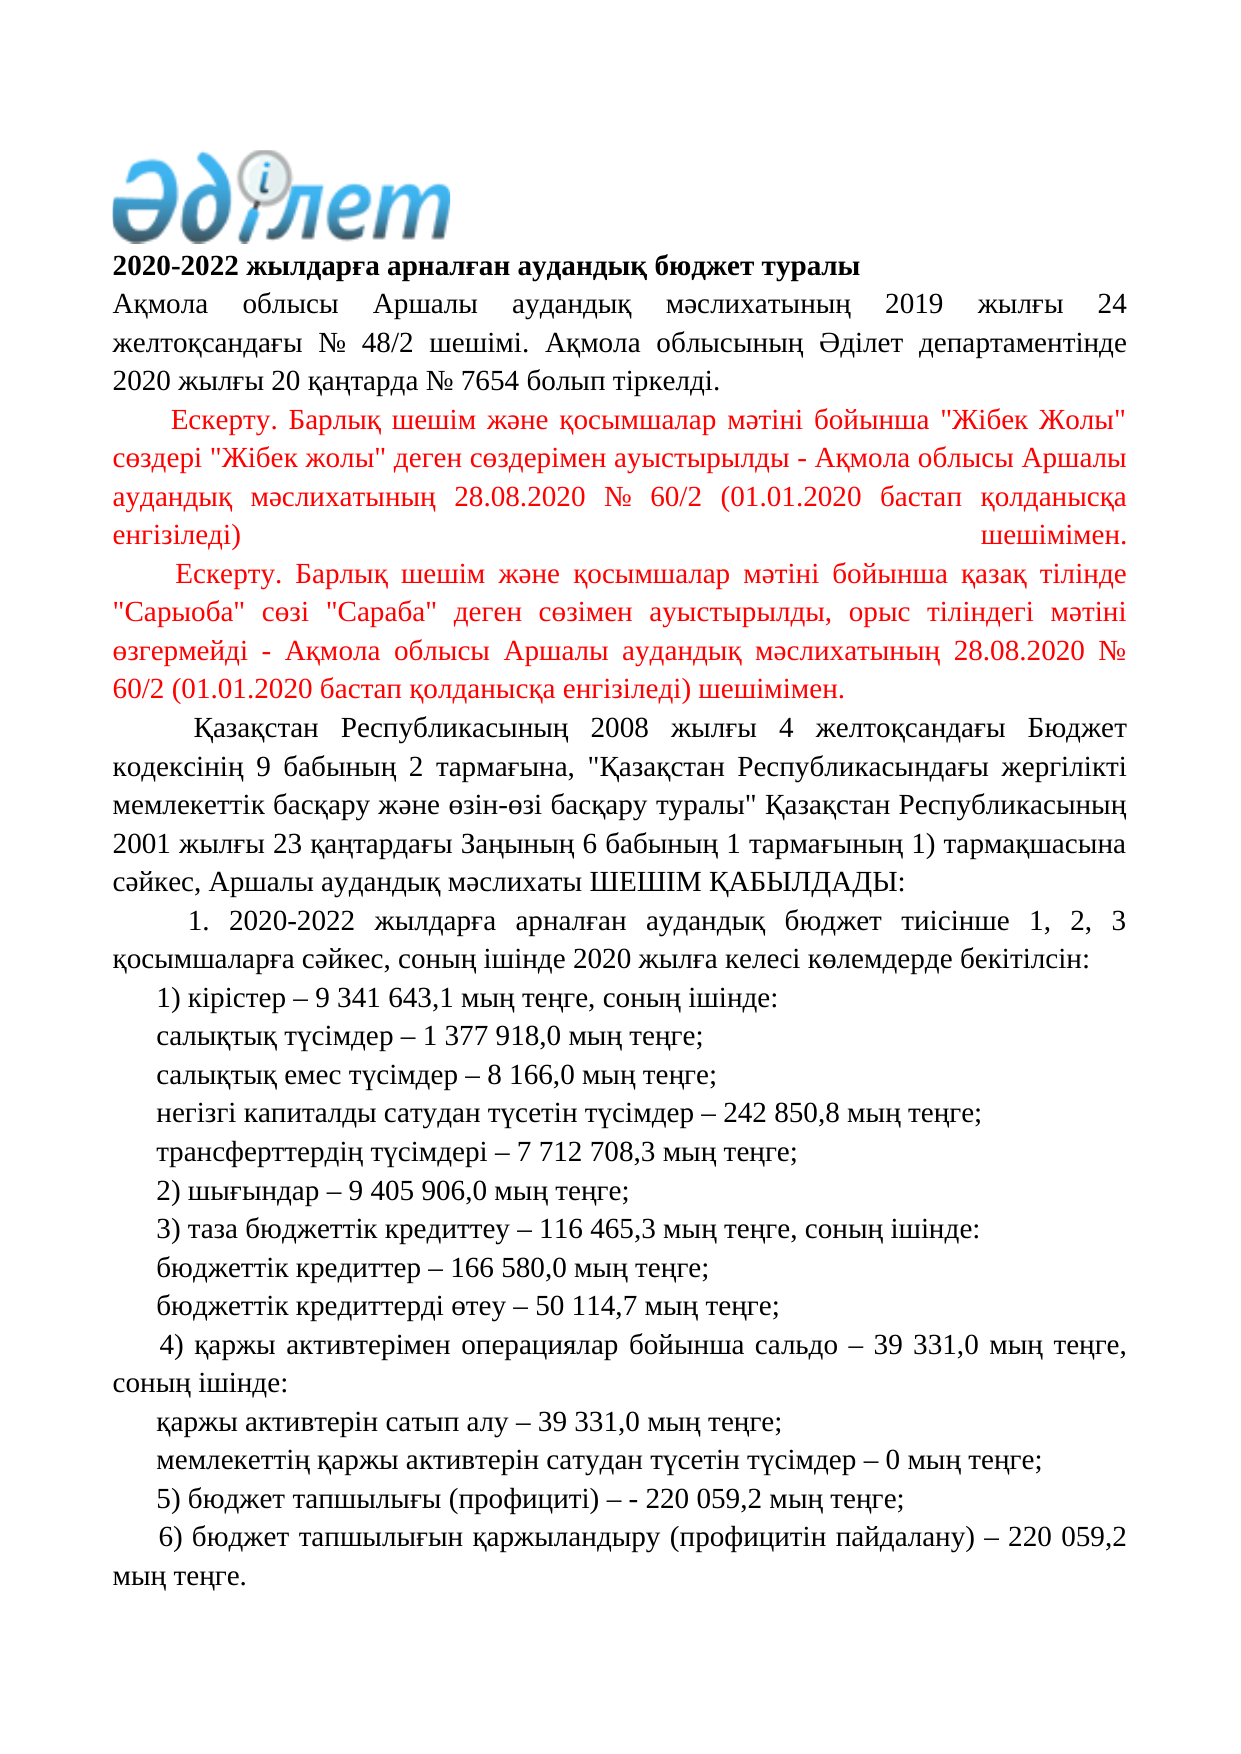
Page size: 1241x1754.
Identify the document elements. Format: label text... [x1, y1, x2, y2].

text бюджеттік кредиттер – 166 580,0 мың теңге; [112, 1250, 1128, 1283]
text трансферттердің түсімдері – 7 712 708,3 мың теңге; [112, 1134, 1128, 1168]
text 1. 2020-2022 жылдарға арналған аудандық бюджет тиісінше 1, 2, 3 қосымшаларға сәйкес, соның ішінде 2020 жылға келесі көлемдерде бекітілсін: [112, 903, 1128, 975]
text 2020-2022 жылдарға арналған аудандық бюджет туралы [112, 248, 1128, 281]
text Ескерту. Барлық шешім және қосымшалар мәтіні бойынша "Жібек Жолы" сөздері "Жібек жолы" деген сөздерімен ауыстырылды - Ақмола облысы Аршалы аудандық мәслихатының 28.08.2020 № 60/2 (01.01.2020 бастап қолданысқа енгізіледі) шешімімен. Ескерту. Барлық шешім және қосымшалар мәтіні бойынша қазақ тілінде "Сарыоба" сөзі "Сараба" деген сөзімен ауыстырылды, орыс тіліндегі мәтіні өзгермейді - Ақмола облысы Аршалы аудандық мәслихатының 28.08.2020 № 60/2 (01.01.2020 бастап қолданысқа енгізіледі) шешімімен. [112, 402, 1128, 705]
text мемлекеттің қаржы активтерін сатудан түсетін түсімдер – 0 мың теңге; [112, 1442, 1128, 1476]
text 4) қаржы активтерімен операциялар бойынша сальдо – 39 331,0 мың теңге, соның ішінде: [112, 1327, 1128, 1399]
text қаржы активтерін сатып алу – 39 331,0 мың теңге; [112, 1404, 1128, 1437]
text салықтық түсімдер – 1 377 918,0 мың теңге; [112, 1018, 1128, 1052]
text Қазақстан Республикасының 2008 жылғы 4 желтоқсандағы Бюджет кодексінің 9 бабының 2 тармағына, "Қазақстан Республикасындағы жергілікті мемлекеттік басқару және өзін-өзі басқару туралы" Қазақстан Республикасының 2001 жылғы 23 қаңтардағы Заңының 6 бабының 1 тармағының 1) тармақшасына сәйкес, Аршалы аудандық мәслихаты ШЕШІМ ҚАБЫЛДАДЫ: [112, 710, 1128, 898]
text 3) таза бюджеттік кредиттеу – 116 465,3 мың теңге, соның ішінде: [112, 1211, 1128, 1245]
picture [112, 150, 451, 244]
text 2) шығындар – 9 405 906,0 мың теңге; [112, 1173, 1128, 1206]
text Ақмола облысы Аршалы аудандық мәслихатының 2019 жылғы 24 желтоқсандағы № 48/2 шешімі. Ақмола облысының Әділет департаментінде 2020 жылғы 20 қаңтарда № 7654 болып тіркелді. [112, 286, 1128, 397]
text 5) бюджет тапшылығы (профициті) – - 220 059,2 мың теңге; [112, 1481, 1128, 1514]
text бюджеттік кредиттерді өтеу – 50 114,7 мың теңге; [112, 1288, 1128, 1322]
text 6) бюджет тапшылығын қаржыландыру (профицитін пайдалану) – 220 059,2 мың теңге. [112, 1519, 1128, 1592]
text 1) кірістер – 9 341 643,1 мың теңге, соның ішінде: [112, 980, 1128, 1013]
text салықтық емес түсімдер – 8 166,0 мың теңге; [112, 1057, 1128, 1091]
text негізгі капиталды сатудан түсетін түсімдер – 242 850,8 мың теңге; [112, 1096, 1128, 1129]
